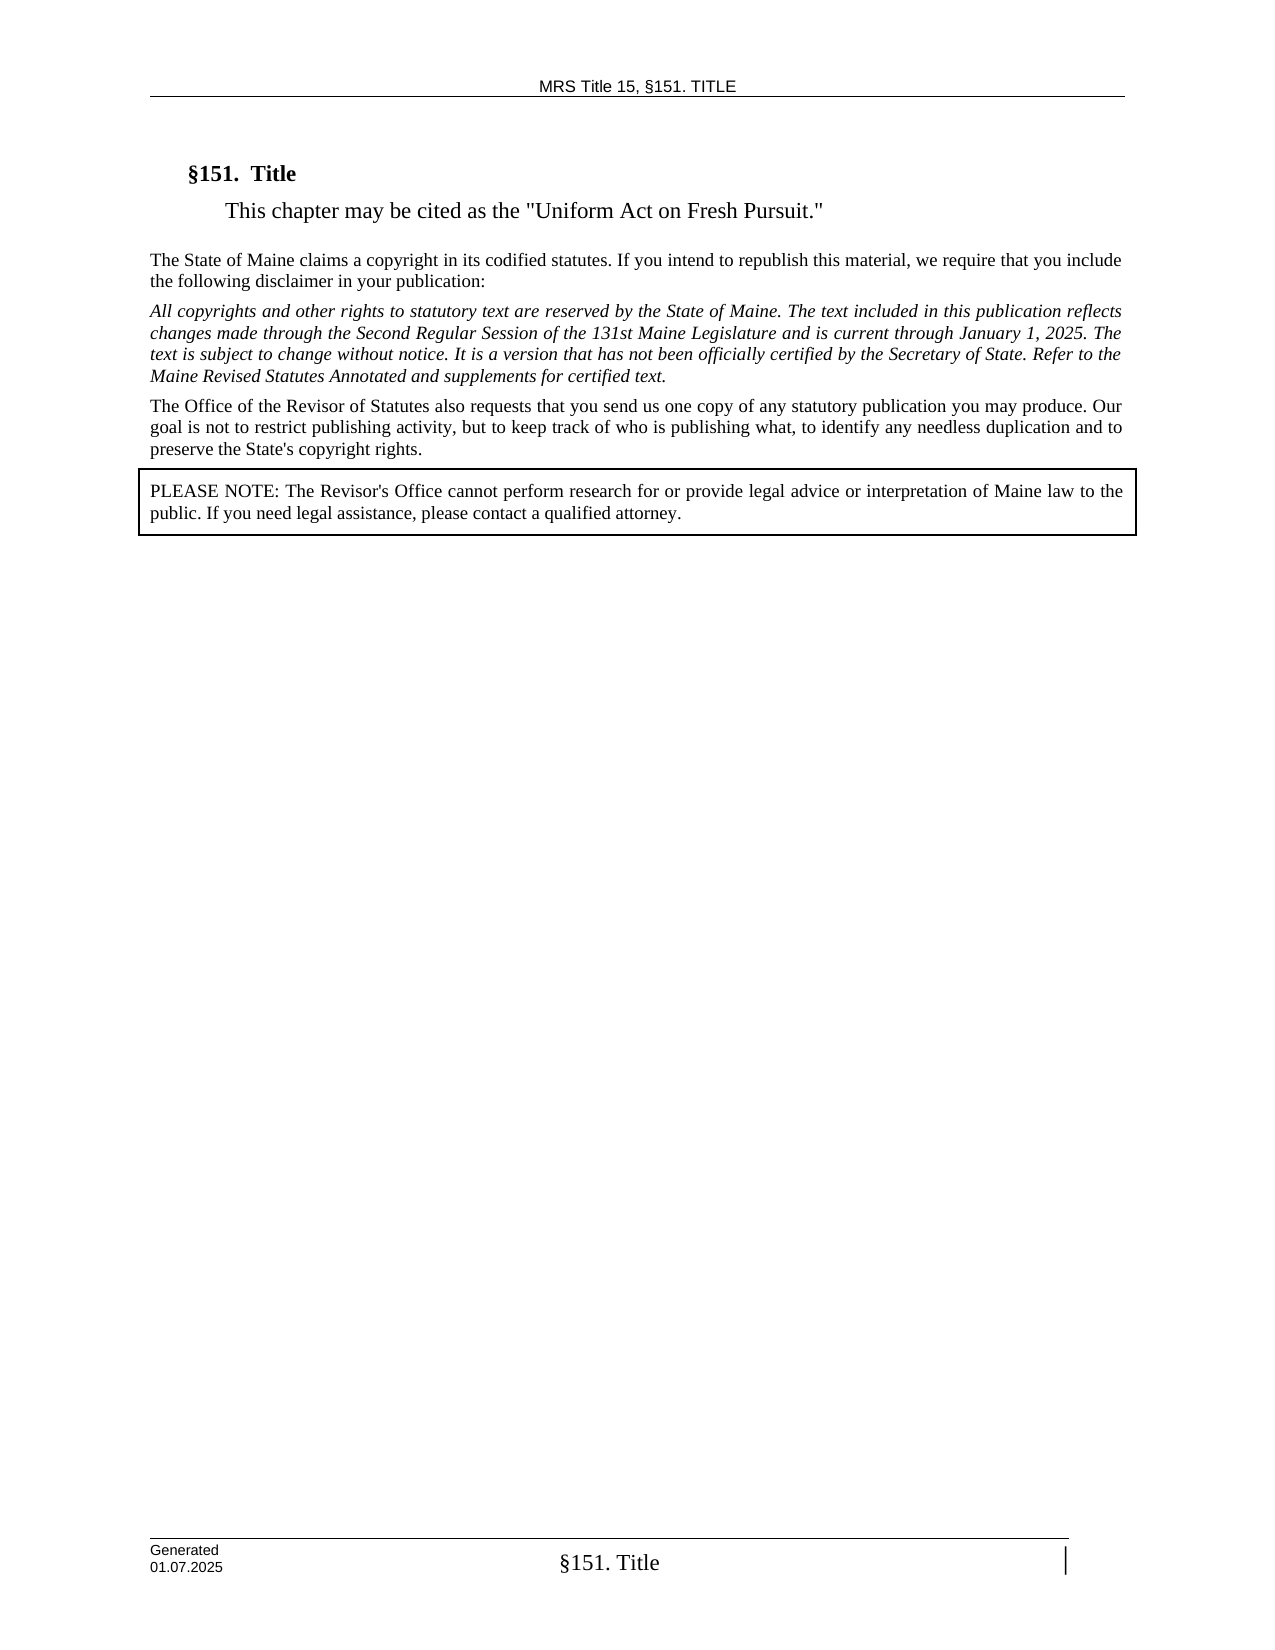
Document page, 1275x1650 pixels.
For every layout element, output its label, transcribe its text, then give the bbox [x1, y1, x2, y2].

text All copyrights and other rights to statutory text are reserved by the State of Maine. The text included in this publication reflects changes made through the Second Regular Session of the 131st Maine Legislature and is current through January 1, 2025 . The text is subject to change without notice. It is a version that has not been officially certified by the Secretary of State. Refer to the Maine Revised Statutes Annotated and supplements for certified text. [150, 300, 1125, 386]
text The Office of the Revisor of Statutes also requests that you send us one copy of any statutory publication you may produce. Our goal is not to restrict publishing activity, but to keep track of who is publishing what, to identify any needless duplication and to preserve the State's copyright rights. [150, 394, 1125, 459]
text The State of Maine claims a copyright in its codified statutes. If you intend to republish this material, we require that you include the following disclaimer in your publication: [150, 248, 1125, 292]
text §151. Title [187, 160, 1125, 187]
text This chapter may be cited as the "Uniform Act on Fresh Pursuit." [187, 197, 1125, 223]
text PLEASE NOTE: The Revisor's Office cannot perform research for or provide legal advice or interpretation of Maine law to the public. If you need legal assistance, please contact a qualified attorney. [140, 470, 1135, 534]
